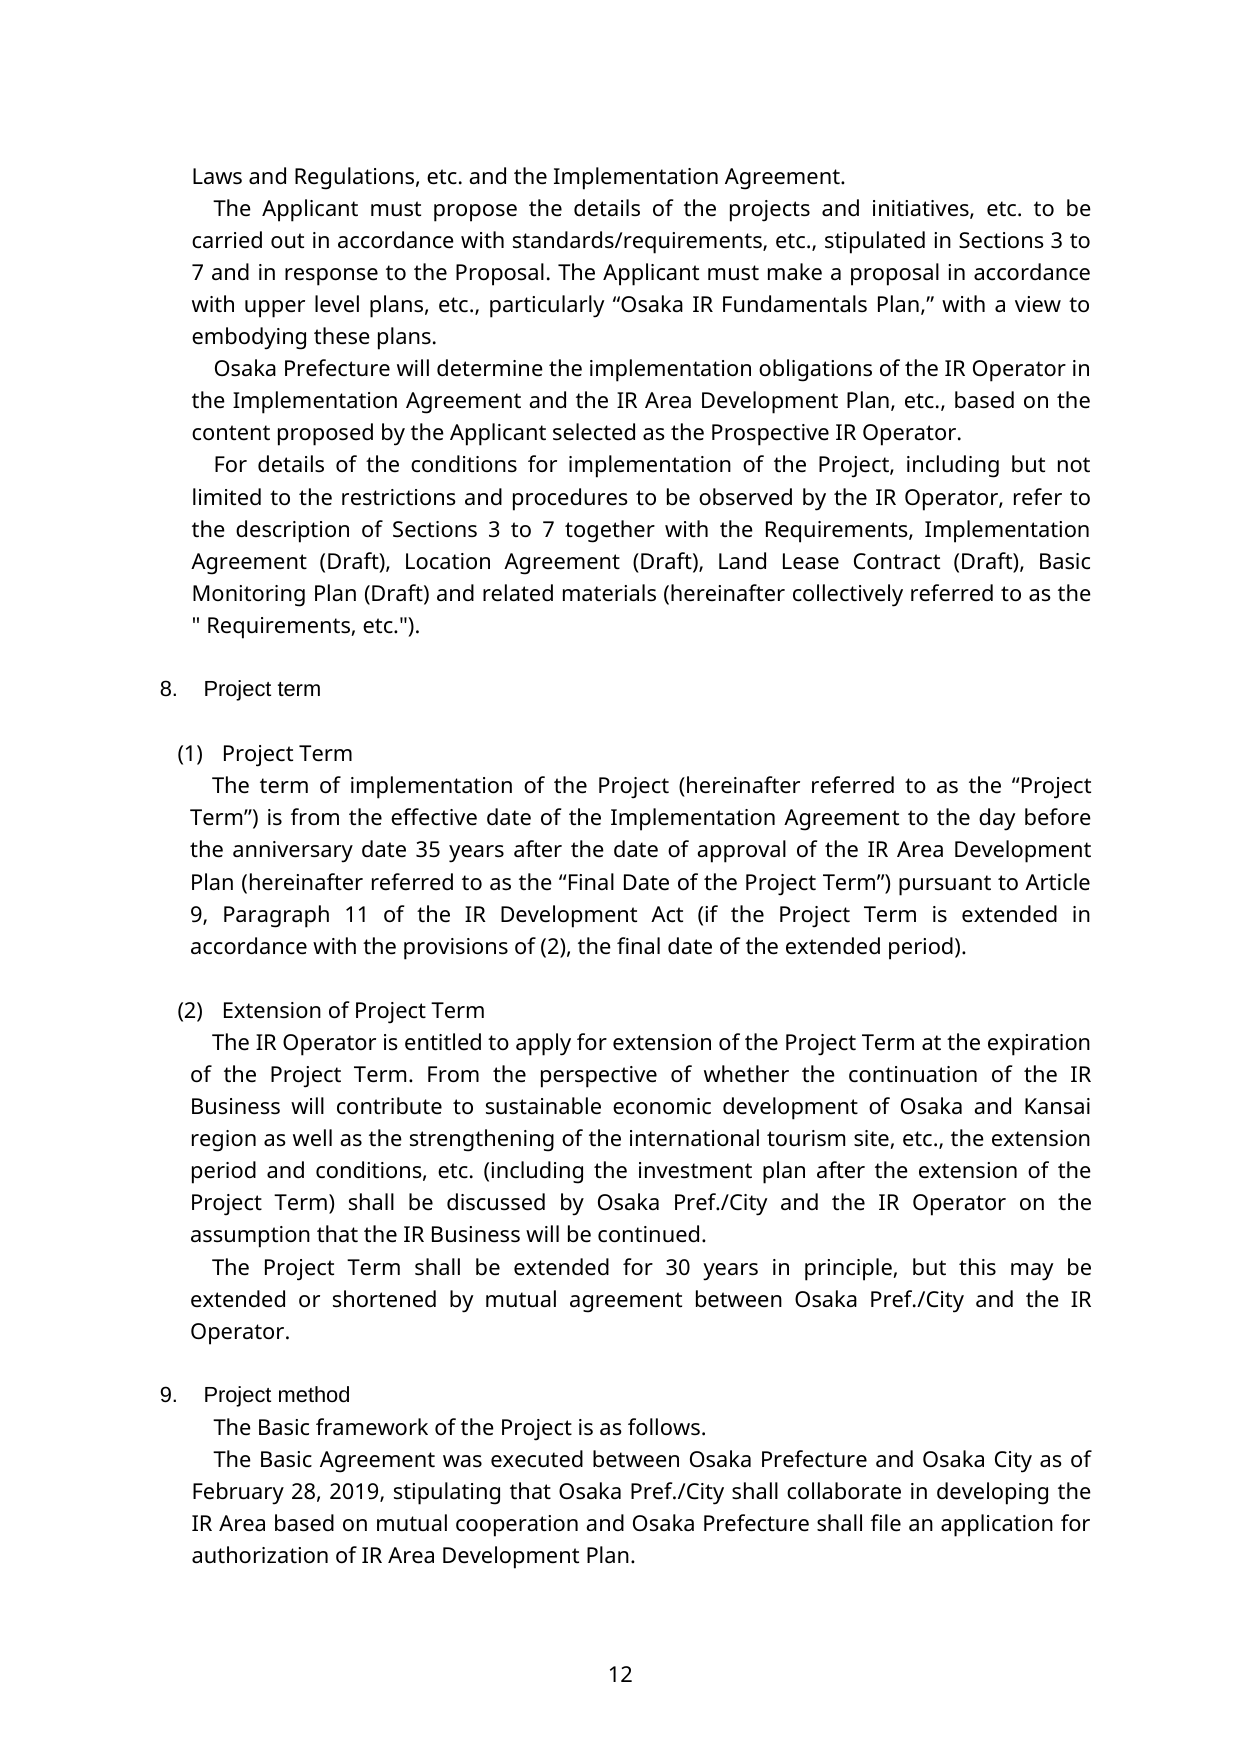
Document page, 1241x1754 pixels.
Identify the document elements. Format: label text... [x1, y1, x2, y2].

text The term of implementation of the Project (hereinafter referred to as the “Project Term”) is from the effective date of the Implementation Agreement to the day before the anniversary date 35 years after the date of approval of the IR Area Development Plan (hereinafter referred to as the “Final Date of the Project Term”) pursuant to Article 9, Paragraph 11 of the IR Development Act (if the Project Term is extended in accordance with the provisions of (2), the final date of the extended period). [190, 769, 1093, 962]
text For details of the conditions for implementation of the Project, including but not limited to the restrictions and procedures to be observed by the IR Operator, refer to the description of Sections 3 to 7 together with the Requirements, Implementation Agreement (Draft), Location Agreement (Draft), Land Lease Contract (Draft), Basic Monitoring Plan (Draft) and related materials (hereinafter collectively referred to as the " Requirements, etc."). [191, 448, 1092, 641]
text The Project Term shall be extended for 30 years in principle, but this may be extended or shortened by mutual agreement between Osaka Pref./City and the IR Operator. [190, 1250, 1093, 1347]
subtitle Project method [159, 1379, 1092, 1411]
text Osaka Prefecture will determine the implementation obligations of the IR Operator in the Implementation Agreement and the IR Area Development Plan, etc., based on the content proposed by the Applicant selected as the Prospective IR Operator. [191, 352, 1092, 448]
list Project Term [177, 737, 1069, 769]
text The Applicant must propose the details of the projects and initiatives, etc. to be carried out in accordance with standards/requirements, etc., stipulated in Sections 3 to 7 and in response to the Proposal. The Applicant must make a proposal in accordance with upper level plans, etc., particularly “Osaka IR Fundamentals Plan,” with a view to embodying these plans. [191, 192, 1092, 352]
text The Basic Agreement was executed between Osaka Prefecture and Osaka City as of February 28, 2019, stipulating that Osaka Pref./City shall collaborate in developing the IR Area based on mutual cooperation and Osaka Prefecture shall file an application for authorization of IR Area Development Plan. [191, 1443, 1092, 1571]
text The Basic framework of the Project is as follows. [148, 1411, 1093, 1443]
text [191, 159, 1092, 192]
subtitle Project term [159, 673, 1092, 705]
list Extension of Project Term [177, 994, 1069, 1026]
text The IR Operator is entitled to apply for extension of the Project Term at the expiration of the Project Term. From the perspective of whether the continuation of the IR Business will contribute to sustainable economic development of Osaka and Kansai region as well as the strengthening of the international tourism site, etc., the extension period and conditions, etc. (including the investment plan after the extension of the Project Term) shall be discussed by Osaka Pref./City and the IR Operator on the assumption that the IR Business will be continued. [190, 1026, 1093, 1250]
